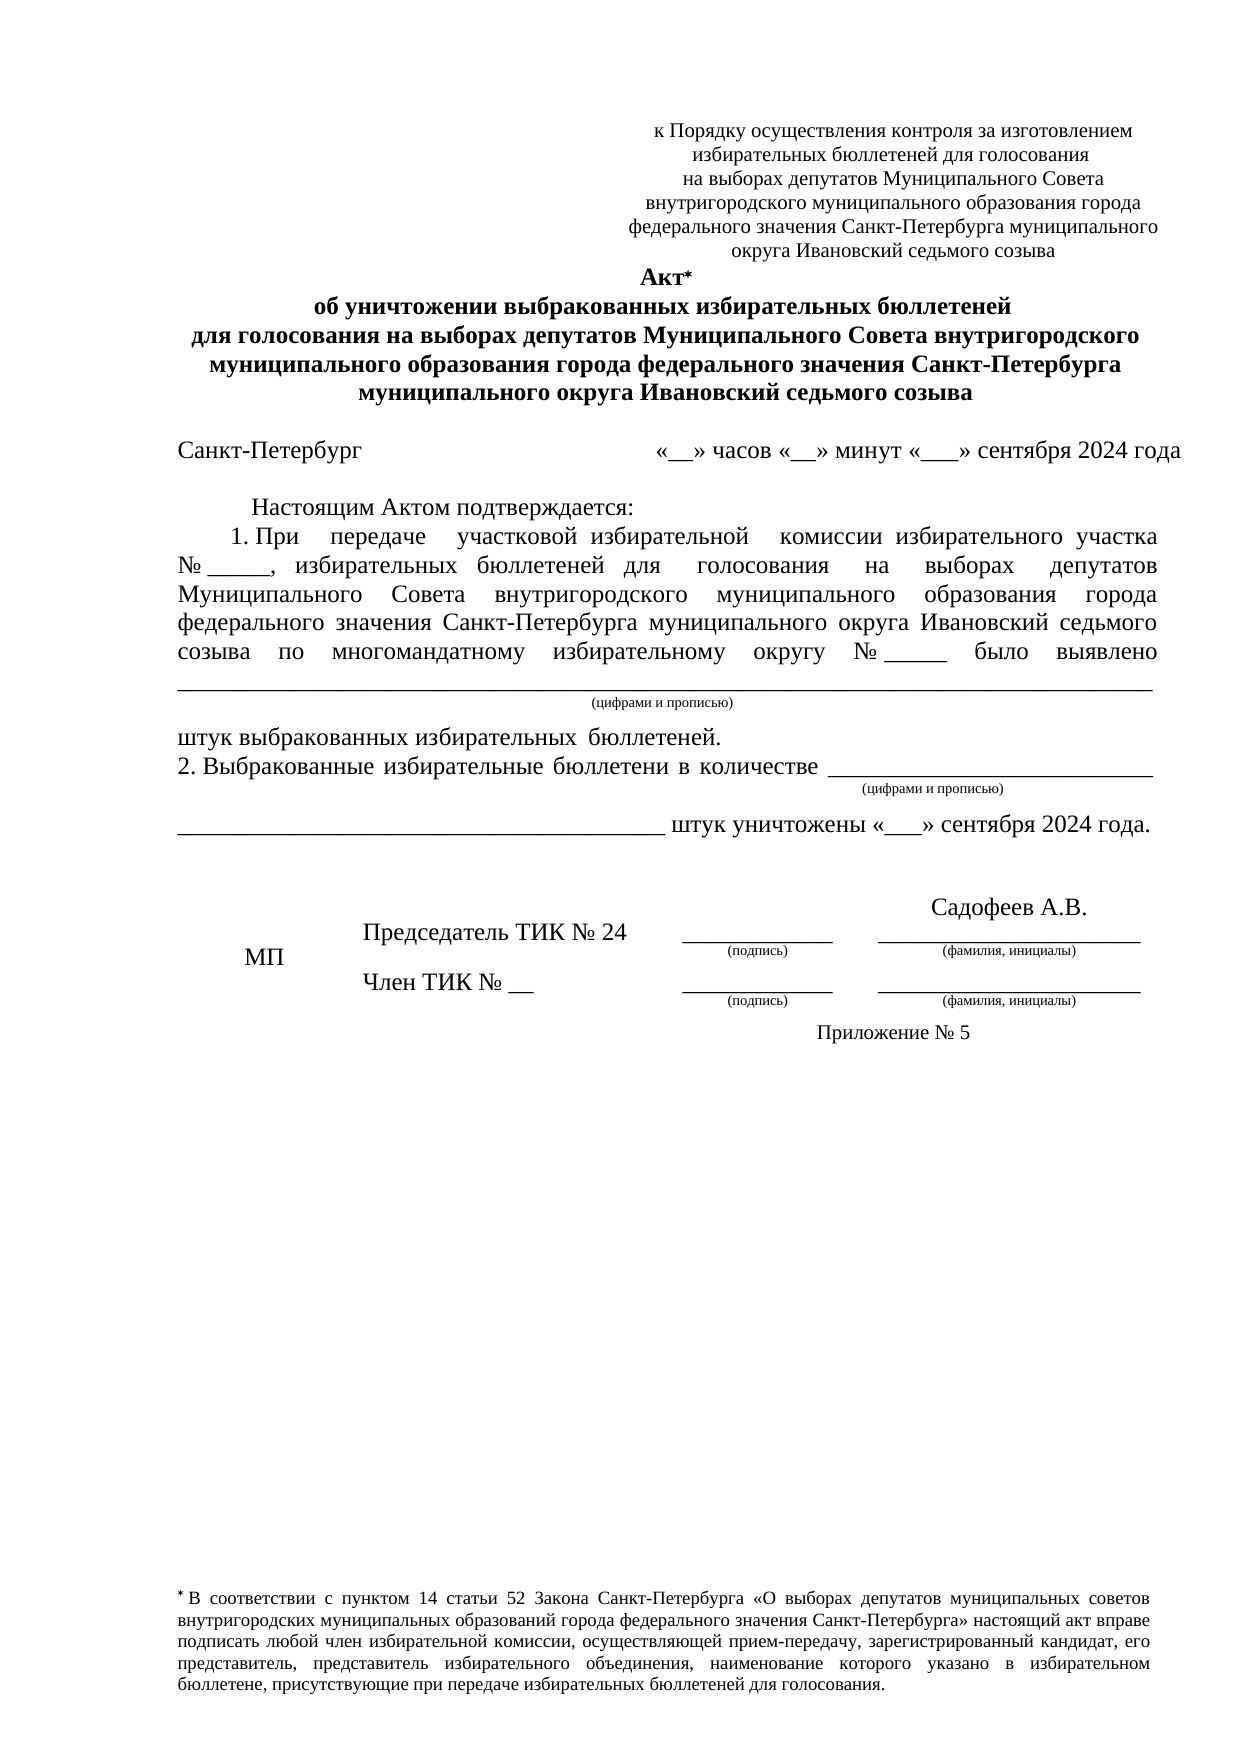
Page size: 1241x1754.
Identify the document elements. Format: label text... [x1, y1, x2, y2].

table_header ____________ (подпись) [649, 895, 867, 970]
text 2. Выбракованные избирательные бюллетени в количестве __________________________ (цифрами и прописью) [177, 751, 1154, 809]
table_cell ____________ (подпись) [649, 970, 867, 1020]
table_cell Член ТИК № __ [351, 970, 648, 1020]
table_cell _____________________ (фамилия, инициалы) [867, 970, 1152, 1020]
text _______________________________________ штук уничтожены «___» сентября 2024 года. [177, 809, 1154, 837]
text Приложение № 5 [605, 1020, 1181, 1044]
table_header Садофеев А.В. _____________________ (фамилия, инициалы) [867, 895, 1152, 970]
text к Порядку осуществления контроля за изготовлением избирательных бюллетеней для голосования на выборах депутатов Муниципального Совета внутригородского муниципального образования города федерального значения Санкт-Петербурга муниципального округа Ивановский седьмого созыва [605, 118, 1181, 262]
table_header МП [177, 895, 351, 1020]
table_header Председатель ТИК № 24 [351, 895, 648, 970]
text Акт [177, 262, 1154, 291]
text штук выбракованных избирательных бюллетеней. [177, 722, 1158, 751]
text Санкт-Петербург «__» часов «__» минут «___» сентября 2024 года [177, 435, 1181, 464]
text 1. При передаче участковой избирательной комиссии избирательного участка № _____, избирательных бюллетеней для голосования на выборах депутатов Муниципального Совета внутригородского муниципального образования города федерального значения Санкт-Петербурга муниципального округа Ивановский седьмого созыва по многомандатному избирательному округу № _____ было выявлено ______________________________________________________________________________ (цифрами и прописью) [177, 521, 1158, 722]
text об уничтожении выбракованных избирательных бюллетеней для голосования на выборах депутатов Муниципального Совета внутригородского муниципального образования города федерального значения Санкт-Петербурга муниципального округа Ивановский седьмого созыва [177, 291, 1154, 406]
text Настоящим Актом подтверждается: [251, 492, 1154, 521]
